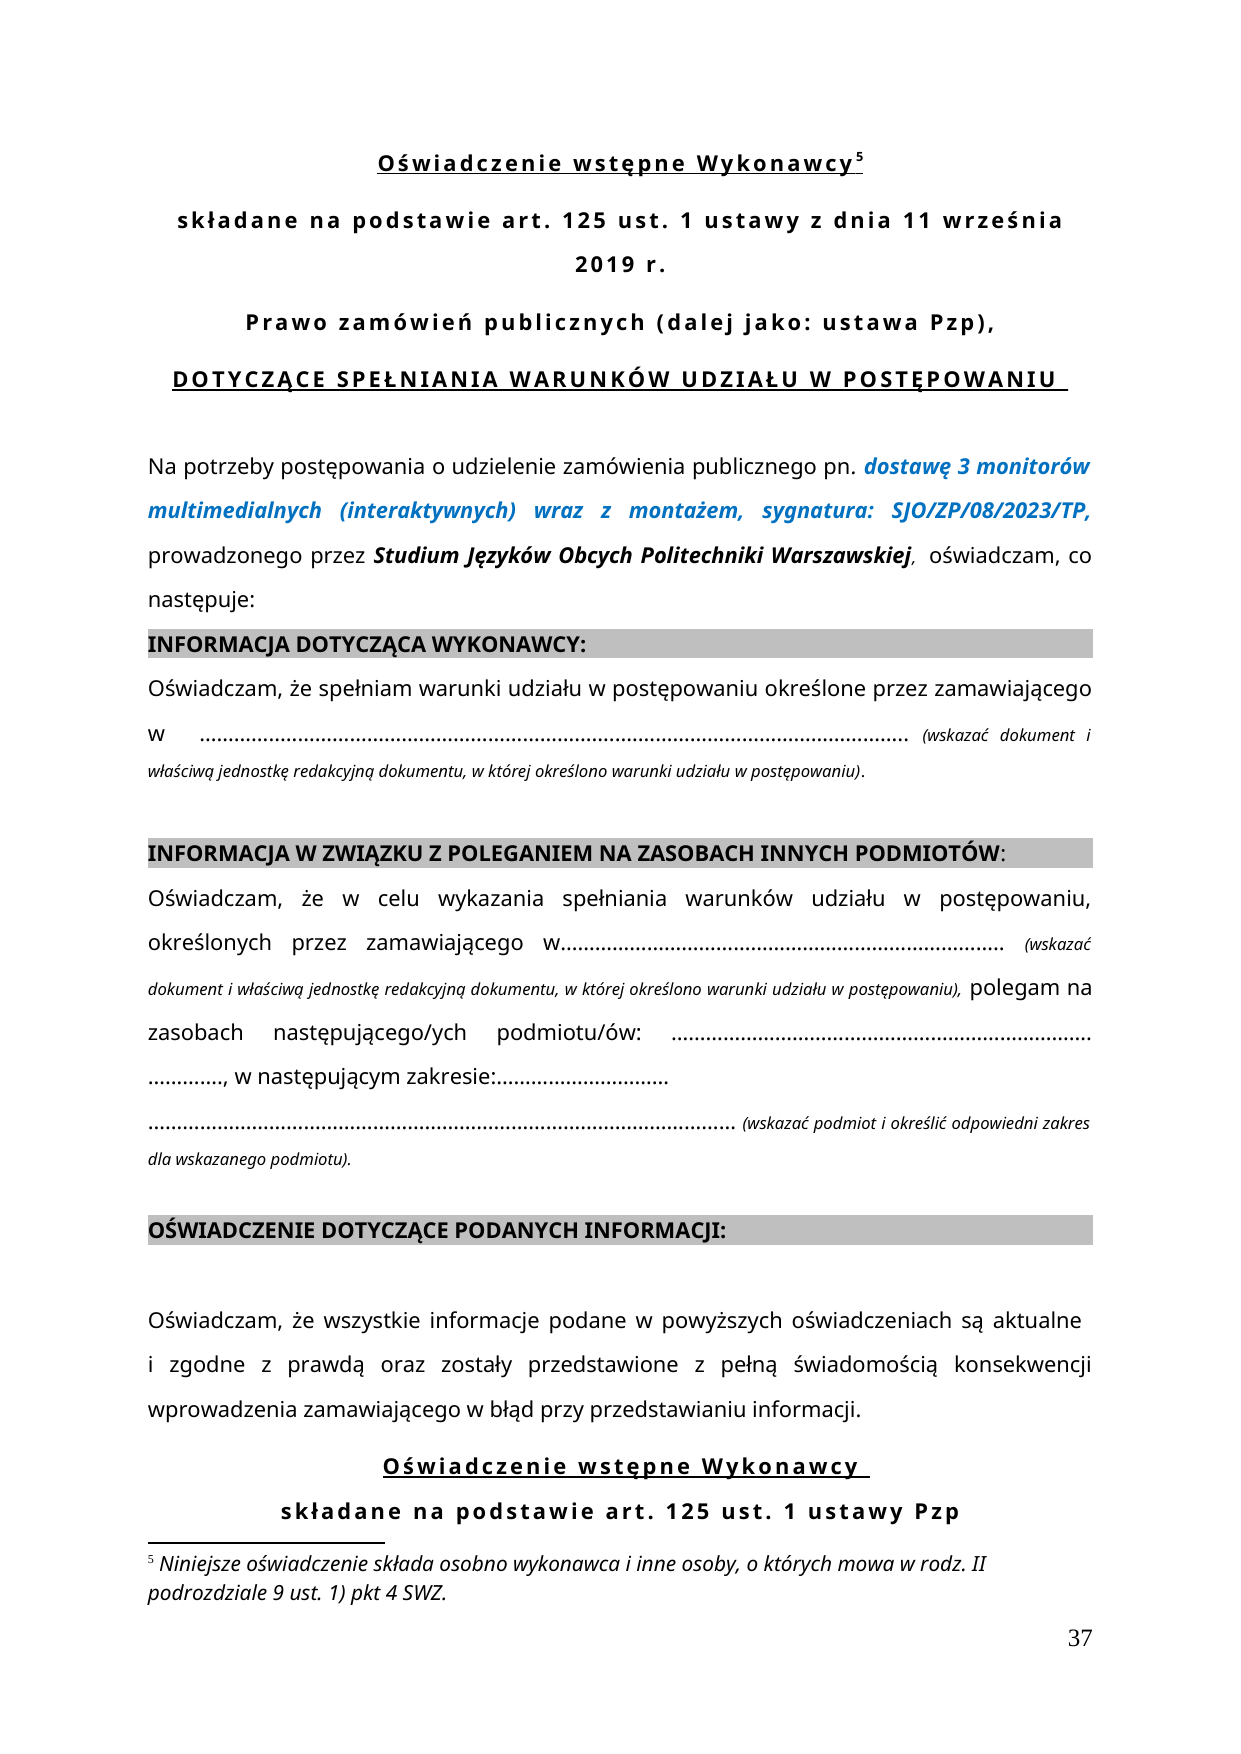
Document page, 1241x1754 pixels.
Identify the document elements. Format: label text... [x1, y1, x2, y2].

text składane na podstawie art. 125 ust. 1 ustawy Pzp [148, 1496, 1093, 1526]
text Oświadczenie wstępne Wykonawcy [148, 148, 1093, 177]
text INFORMACJA W ZWIĄZKU Z POLEGANIEM NA ZASOBACH INNYCH PODMIOTÓW: [148, 838, 1093, 868]
text Oświadczam, że w celu wykazania spełniania warunków udziału w postępowaniu, określonych przez zamawiającego w………………………………………………………...……….. (wskazać dokument i właściwą jednostkę redakcyjną dokumentu, w której określono warunki udziału w postępowaniu), polegam na zasobach następującego/ych podmiotu/ów: ……………………………………………………………….…………., w następującym zakresie:………………………… [148, 883, 1093, 1091]
text Prawo zamówień publicznych (dalej jako: ustawa Pzp), [148, 307, 1093, 336]
text INFORMACJA DOTYCZĄCA WYKONAWCY: [148, 629, 1093, 658]
text składane na podstawie art. 125 ust. 1 ustawy z dnia 11 września 2019 r. [148, 205, 1093, 279]
text Oświadczam, że spełniam warunki udziału w postępowaniu określone przez zamawiającego w …………..…………………………………………………..………………………………………….. (wskazać dokument i właściwą jednostkę redakcyjną dokumentu, w której określono warunki udziału w postępowaniu). [148, 673, 1093, 782]
text Oświadczam, że wszystkie informacje podane w powyższych oświadczeniach są aktualne i zgodne z prawdą oraz zostały przedstawione z pełną świadomością konsekwencji wprowadzenia zamawiającego w błąd przy przedstawianiu informacji. [148, 1305, 1093, 1424]
text Oświadczenie wstępne Wykonawcy [148, 1451, 1093, 1481]
text DOTYCZĄCE SPEŁNIANIA WARUNKÓW UDZIAŁU W POSTĘPOWANIU [148, 364, 1093, 437]
text Na potrzeby postępowania o udzielenie zamówienia publicznego pn. dostawę 3 monitorów multimedialnych (interaktywnych) wraz z montażem, sygnatura: SJO/ZP/08/2023/TP, prowadzonego przez Studium Języków Obcych Politechniki Warszawskiej, oświadczam, co następuje: [148, 451, 1092, 614]
text ………………………………………………………………………………………… (wskazać podmiot i określić odpowiedni zakres dla wskazanego podmiotu). [148, 1106, 1093, 1170]
text OŚWIADCZENIE DOTYCZĄCE PODANYCH INFORMACJI: [148, 1215, 1093, 1245]
